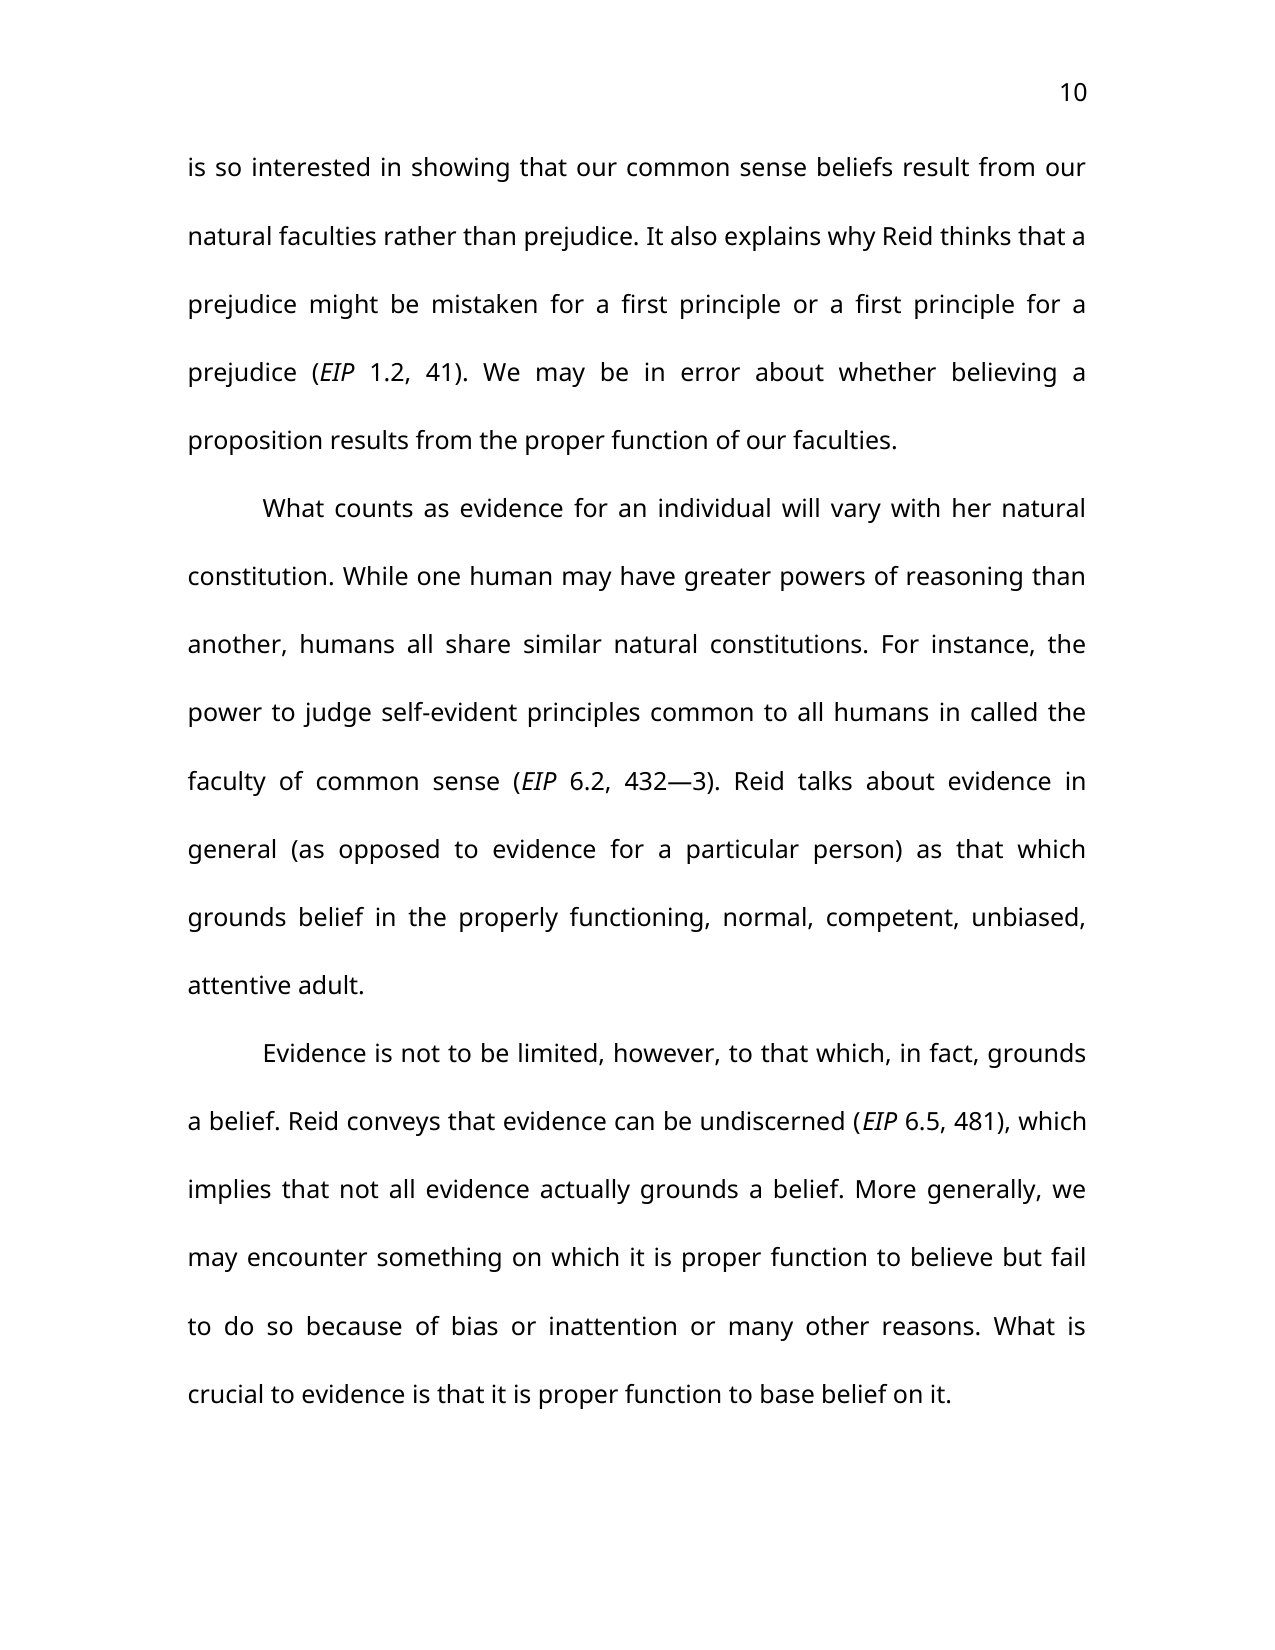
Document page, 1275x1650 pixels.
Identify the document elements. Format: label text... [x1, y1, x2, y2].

text Evidence is not to be limited, however, to that which, in fact, grounds a belief. Reid conveys that evidence can be undiscerned (EIP 6.5, 481), which implies that not all evidence actually grounds a belief. More generally, we may encounter something on which it is proper function to believe but fail to do so because of bias or inattention or many other reasons. What is crucial to evidence is that it is proper function to base belief on it. [187, 1036, 1087, 1410]
text What counts as evidence for an individual will vary with her natural constitution. While one human may have greater powers of reasoning than another, humans all share similar natural constitutions. For instance, the power to judge self-evident principles common to all humans in called the faculty of common sense (EIP 6.2, 432—3). Reid talks about evidence in general (as opposed to evidence for a particular person) as that which grounds belief in the properly functioning, normal, competent, unbiased, attentive adult. [187, 491, 1087, 1002]
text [187, 150, 1087, 457]
